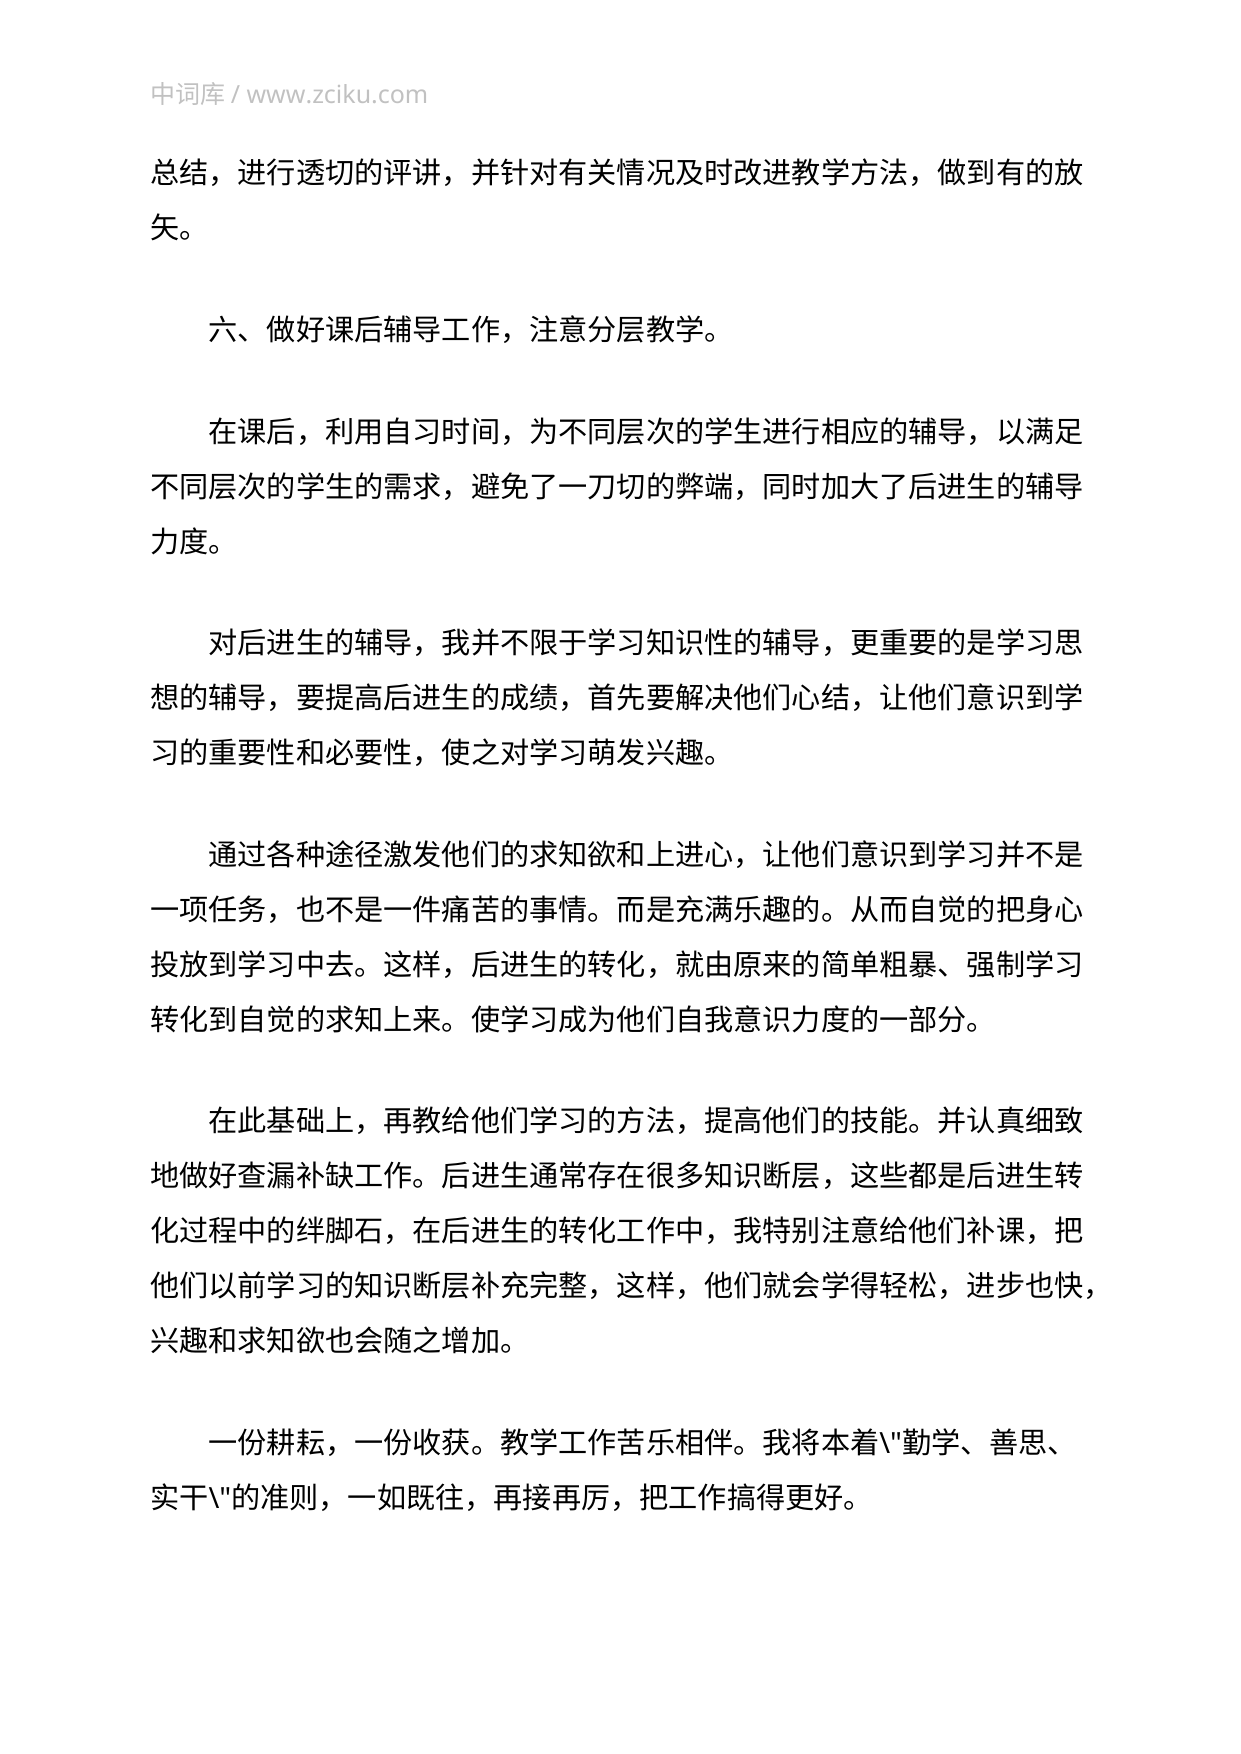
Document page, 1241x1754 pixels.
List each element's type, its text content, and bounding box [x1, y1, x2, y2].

text 六、做好课后辅导工作，注意分层教学。 [150, 307, 1090, 349]
text 通过各种途径激发他们的求知欲和上进心，让他们意识到学习并不是一项任务，也不是一件痛苦的事情。而是充满乐趣的。从而自觉的把身心投放到学习中去。这样，后进生的转化，就由原来的简单粗暴、强制学习转化到自觉的求知上来。使学习成为他们自我意识力度的一部分。 [150, 832, 1090, 1038]
text 在课后，利用自习时间，为不同层次的学生进行相应的辅导，以满足不同层次的学生的需求，避免了一刀切的弊端，同时加大了后进生的辅导力度。 [150, 408, 1090, 561]
text 一份耕耘，一份收获。教学工作苦乐相伴。我将本着\"勤学、善思、实干\"的准则，一如既往，再接再厉，把工作搞得更好。 [150, 1419, 1090, 1517]
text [150, 150, 1090, 247]
text 在此基础上，再教给他们学习的方法，提高他们的技能。并认真细致地做好查漏补缺工作。后进生通常存在很多知识断层，这些都是后进生转化过程中的绊脚石，在后进生的转化工作中，我特别注意给他们补课，把他们以前学习的知识断层补充完整，这样，他们就会学得轻松，进步也快，兴趣和求知欲也会随之增加。 [150, 1098, 1090, 1360]
text 对后进生的辅导，我并不限于学习知识性的辅导，更重要的是学习思想的辅导，要提高后进生的成绩，首先要解决他们心结，让他们意识到学习的重要性和必要性，使之对学习萌发兴趣。 [150, 620, 1090, 772]
